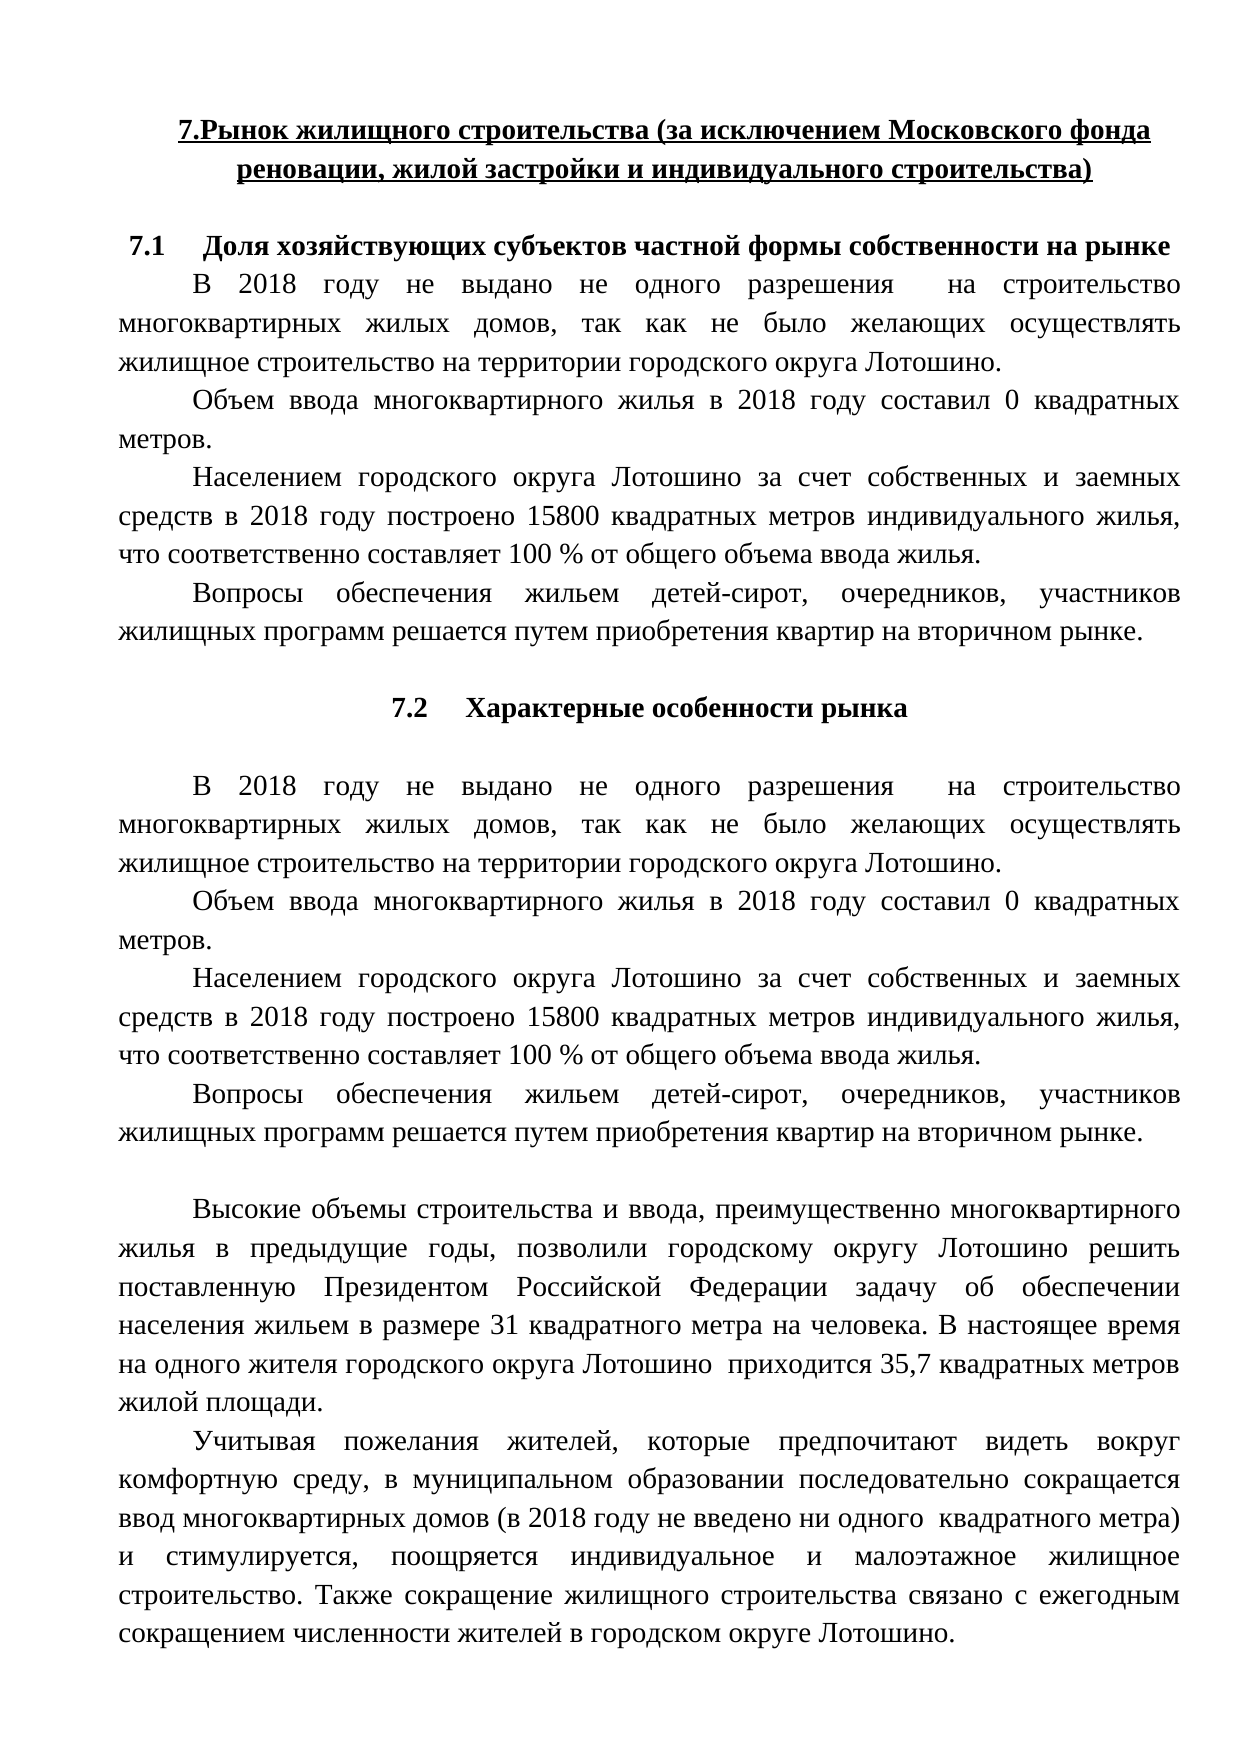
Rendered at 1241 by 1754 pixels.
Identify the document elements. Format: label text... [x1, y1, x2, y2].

text Учитывая пожелания жителей, которые предпочитают видеть вокруг комфортную среду, в муниципальном образовании последовательно сокращается ввод многоквартирных домов (в 2018 году не введено ни одного квадратного метра) и стимулируется, поощряется индивидуальное и малоэтажное жилищное строительство. Также сокращение жилищного строительства связано с ежегодным сокращением численности жителей в городском округе Лотошино. [118, 1423, 1181, 1649]
text Населением городского округа Лотошино за счет собственных и заемных средств в 2018 году построено 15800 квадратных метров индивидуального жилья, что соответственно составляет 100 % от общего объема ввода жилья. [118, 960, 1181, 1071]
text Высокие объемы строительства и ввода, преимущественно многоквартирного жилья в предыдущие годы, позволили городскому округу Лотошино решить поставленную Президентом Российской Федерации задачу об обеспечении населения жильем в размере 31 квадратного метра на человека. В настоящее время на одного жителя городского округа Лотошино приходится 35,7 квадратных метров жилой площади. [118, 1192, 1181, 1418]
text Объем ввода многоквартирного жилья в 2018 году составил 0 квадратных метров. [118, 883, 1181, 955]
text Объем ввода многоквартирного жилья в 2018 году составил 0 квадратных метров. [118, 382, 1181, 454]
text Вопросы обеспечения жильем детей-сирот, очередников, участников жилищных программ решается путем приобретения квартир на вторичном рынке. [118, 1076, 1181, 1148]
text В 2018 году не выдано не одного разрешения на строительство многоквартирных жилых домов, так как не было желающих осуществлять жилищное строительство на территории городского округа Лотошино. [118, 267, 1181, 377]
list 7.Рынок жилищного строительства (за исключением Московского фонда реновации, жилой застройки и индивидуального строительства) [148, 112, 1181, 184]
text Вопросы обеспечения жильем детей-сирот, очередников, участников жилищных программ решается путем приобретения квартир на вторичном рынке. [118, 575, 1181, 647]
text В 2018 году не выдано не одного разрешения на строительство многоквартирных жилых домов, так как не было желающих осуществлять жилищное строительство на территории городского округа Лотошино. [118, 768, 1181, 878]
list Характерные особенности рынка [118, 691, 1181, 724]
text Населением городского округа Лотошино за счет собственных и заемных средств в 2018 году построено 15800 квадратных метров индивидуального жилья, что соответственно составляет 100 % от общего объема ввода жилья. [118, 459, 1181, 570]
list Доля хозяйствующих субъектов частной формы собственности на рынке [118, 228, 1181, 262]
